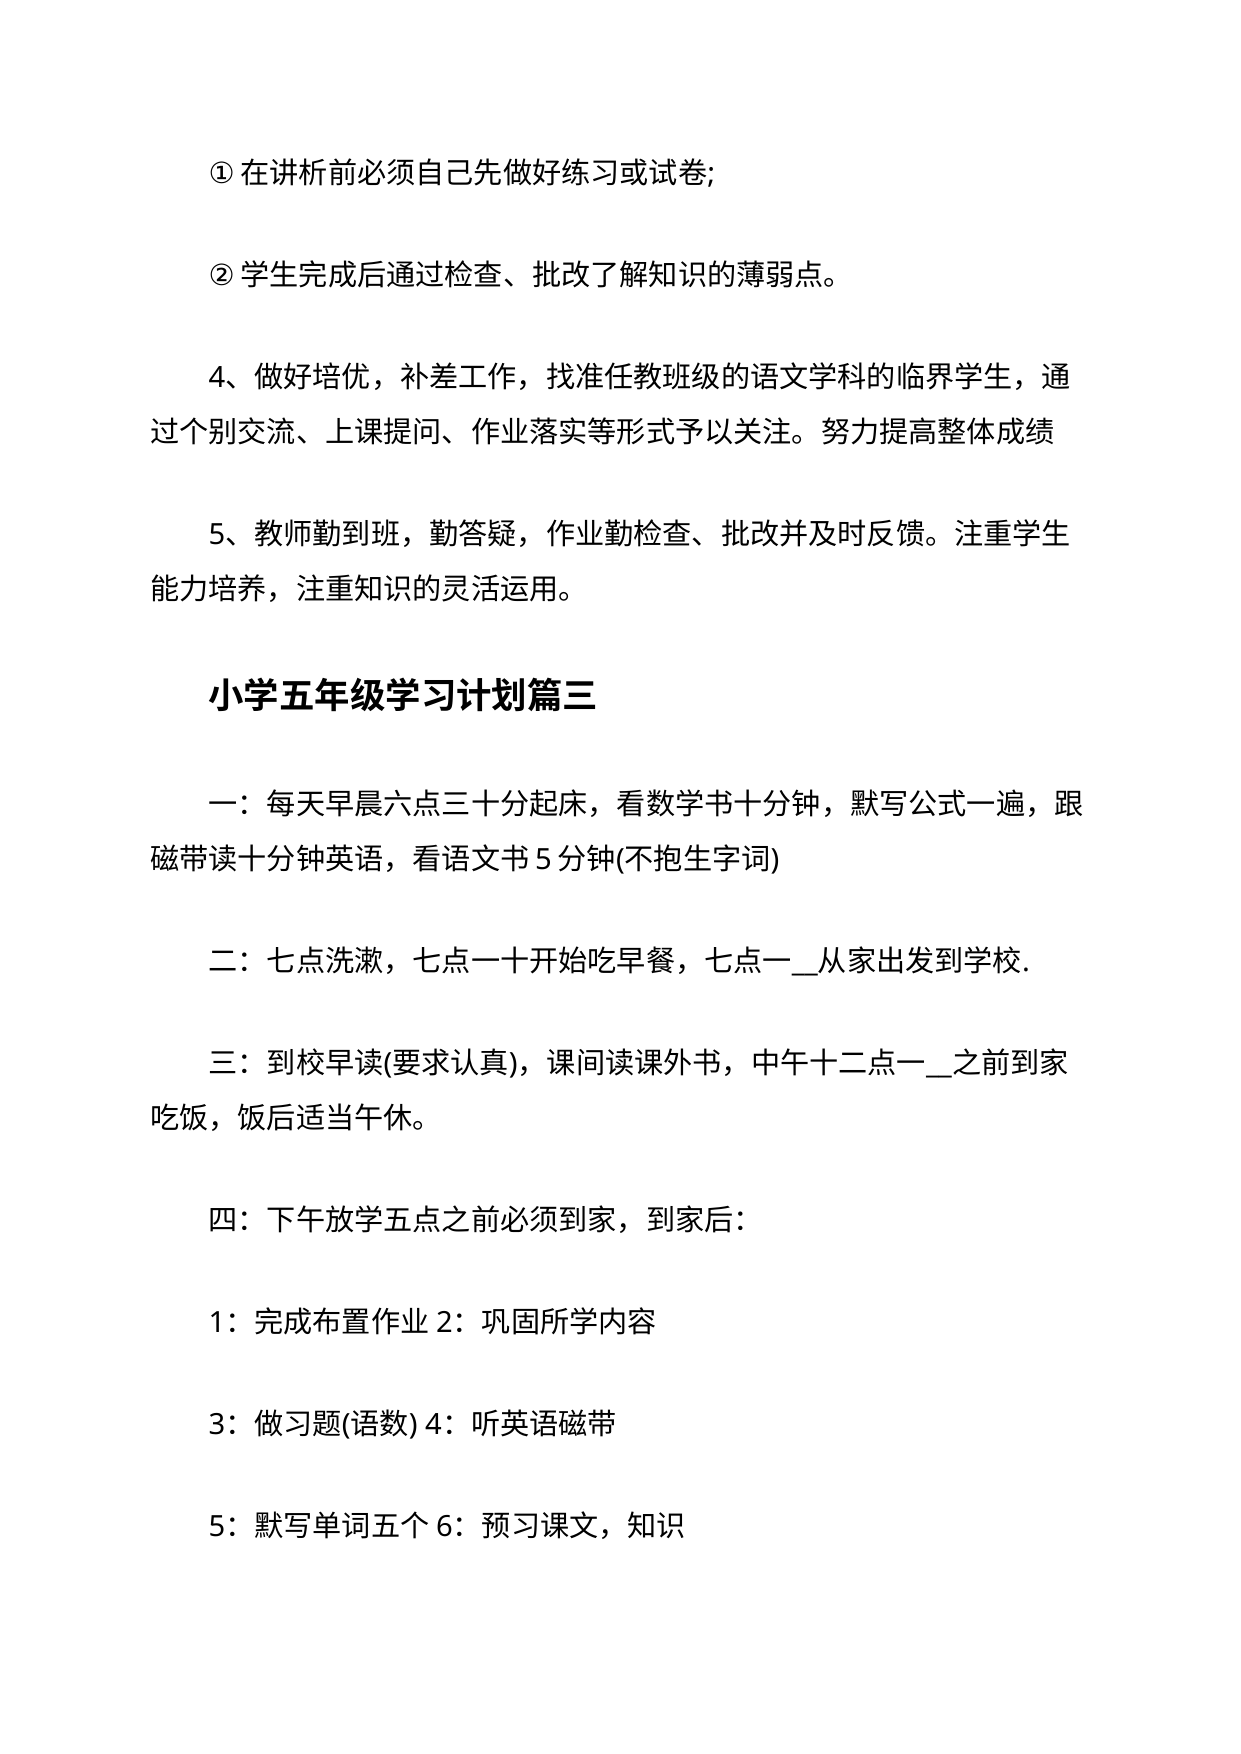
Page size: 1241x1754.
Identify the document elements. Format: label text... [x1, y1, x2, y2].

text 3：做习题(语数) 4：听英语磁带 [150, 1400, 1090, 1443]
text ②学生完成后通过检查、批改了解知识的薄弱点。 [150, 252, 1090, 294]
text 5：默写单词五个 6：预习课文，知识 [150, 1502, 1090, 1545]
text 4、做好培优，补差工作，找准任教班级的语文学科的临界学生，通过个别交流、上课提问、作业落实等形式予以关注。努力提高整体成绩 [150, 354, 1090, 451]
text 二：七点洗漱，七点一十开始吃早餐，七点一__从家出发到学校. [150, 938, 1090, 980]
text ①在讲析前必须自己先做好练习或试卷; [150, 150, 1090, 192]
text 一：每天早晨六点三十分起床，看数学书十分钟，默写公式一遍，跟磁带读十分钟英语，看语文书5分钟(不抱生字词) [150, 781, 1090, 878]
text 小学五年级学习计划篇三 [150, 667, 1090, 719]
text 5、教师勤到班，勤答疑，作业勤检查、批改并及时反馈。注重学生能力培养，注重知识的灵活运用。 [150, 511, 1090, 608]
text 三：到校早读(要求认真)，课间读课外书，中午十二点一__之前到家吃饭，饭后适当午休。 [150, 1040, 1090, 1137]
text 四：下午放学五点之前必须到家，到家后： [150, 1197, 1090, 1239]
text 1：完成布置作业 2：巩固所学内容 [150, 1298, 1090, 1341]
